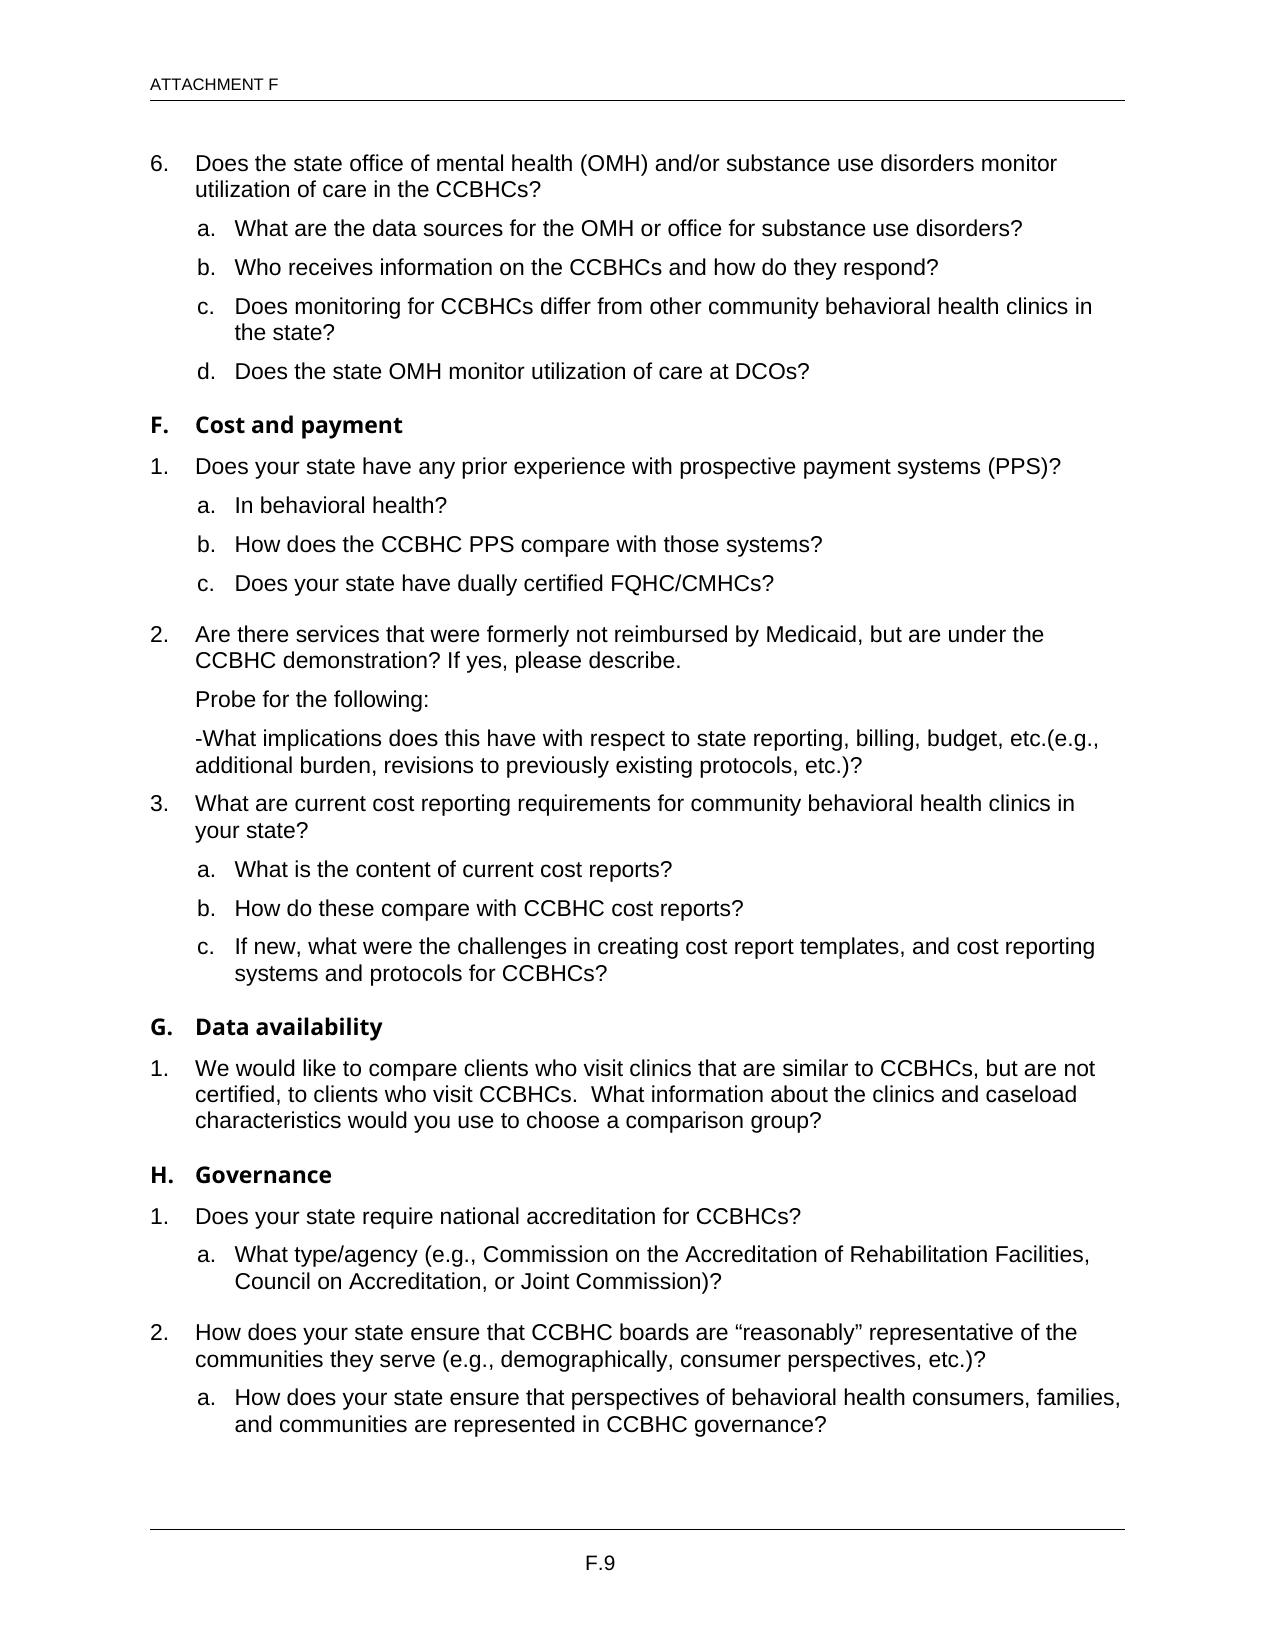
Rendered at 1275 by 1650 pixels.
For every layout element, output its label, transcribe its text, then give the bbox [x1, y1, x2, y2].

text F. Cost and payment [150, 409, 1125, 441]
text 1. We would like to compare clients who visit clinics that are similar to CCBHCs, but are not certified, to clients who visit CCBHCs. What information about the clinics and caseload characteristics would you use to choose a comparison group? [150, 1055, 1125, 1134]
text 2. Are there services that were formerly not reimbursed by Medicaid, but are under the CCBHC demonstration? If yes, please describe. [150, 621, 1125, 674]
text d. Does the state OMH monitor utilization of care at DCOs? [197, 358, 1125, 384]
text 2. How does your state ensure that CCBHC boards are “reasonably” representative of the communities they serve (e.g., demographically, consumer perspectives, etc.)? [150, 1319, 1125, 1372]
text 6. Does the state office of mental health (OMH) and/or substance use disorders monitor utilization of care in the CCBHCs? [150, 150, 1125, 203]
text b. Who receives information on the CCBHCs and how do they respond? [197, 254, 1125, 280]
text c. Does monitoring for CCBHCs differ from other community behavioral health clinics in the state? [197, 293, 1125, 346]
text c. Does your state have dually certified FQHC/CMHCs? [197, 570, 1125, 596]
text -What implications does this have with respect to state reporting, billing, budget, etc.(e.g., additional burden, revisions to previously existing protocols, etc.)? [150, 725, 1125, 778]
text a. What type/agency (e.g., Commission on the Accreditation of Rehabilitation Facilities, Council on Accreditation, or Joint Commission)? [197, 1241, 1125, 1294]
text H. Governance [150, 1159, 1125, 1190]
text a. What are the data sources for the OMH or office for substance use disorders? [197, 215, 1125, 242]
text a. What is the content of current cost reports? [197, 856, 1125, 882]
text a. In behavioral health? [197, 492, 1125, 518]
text 1. Does your state require national accreditation for CCBHCs? [150, 1203, 1125, 1229]
text Probe for the following: [150, 686, 1125, 713]
text b. How do these compare with CCBHC cost reports? [197, 894, 1125, 921]
text G. Data availability [150, 1011, 1125, 1042]
text c. If new, what were the challenges in creating cost report templates, and cost reporting systems and protocols for CCBHCs? [197, 933, 1125, 986]
text a. How does your state ensure that perspectives of behavioral health consumers, families, and communities are represented in CCBHC governance? [197, 1384, 1125, 1437]
text 1. Does your state have any prior experience with prospective payment systems (PPS)? [150, 453, 1125, 479]
text b. How does the CCBHC PPS compare with those systems? [197, 531, 1125, 557]
text 3. What are current cost reporting requirements for community behavioral health clinics in your state? [150, 790, 1125, 843]
